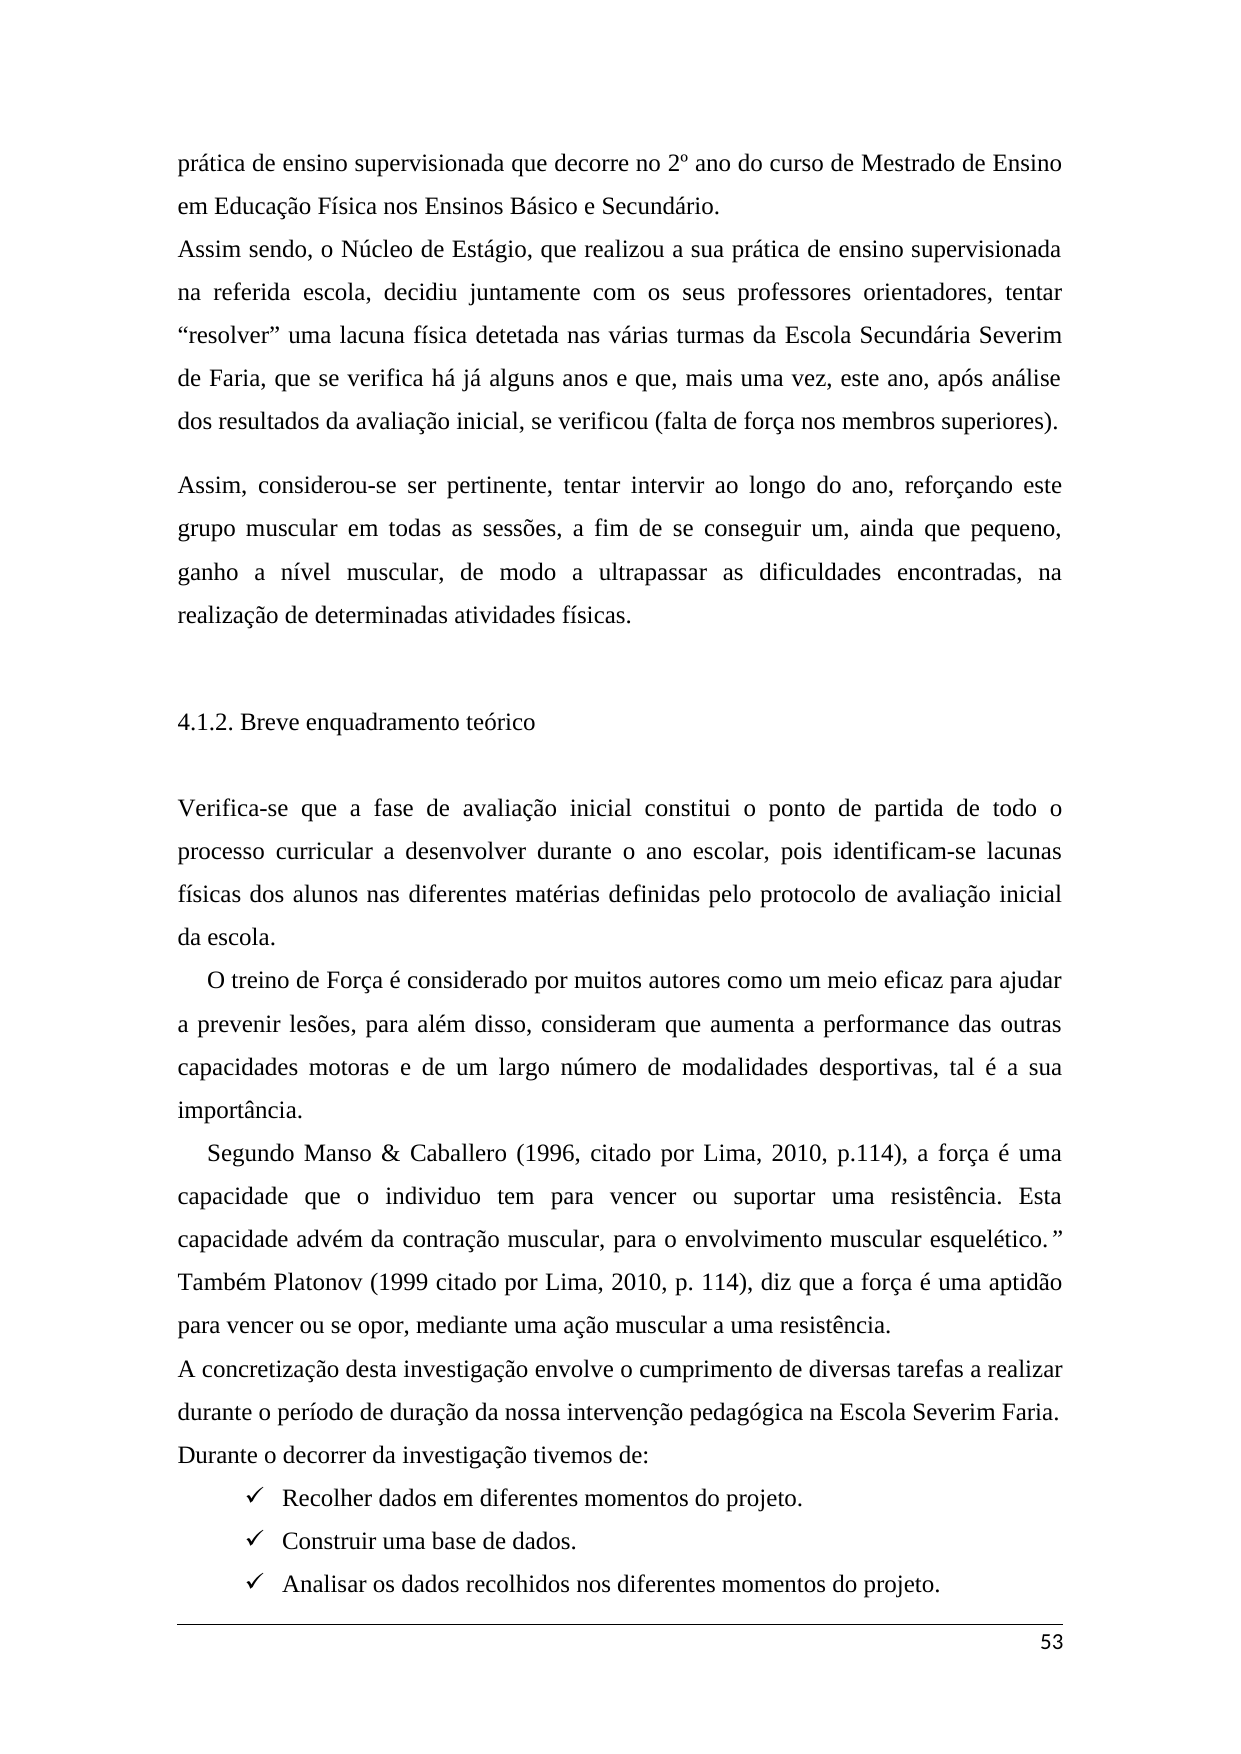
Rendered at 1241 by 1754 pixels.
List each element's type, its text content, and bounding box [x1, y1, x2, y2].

text A concretização desta investigação envolve o cumprimento de diversas tarefas a realizar durante o período de duração da nossa intervenção pedagógica na Escola Severim Faria. [177, 1354, 1063, 1426]
list Recolher dados em diferentes momentos do projeto. [244, 1483, 1063, 1512]
text Assim, considerou-se ser pertinente, tentar intervir ao longo do ano, reforçando este grupo muscular em todas as sessões, a fim de se conseguir um, ainda que pequeno, ganho a nível muscular, de modo a ultrapassar as dificuldades encontradas, na realização de determinadas atividades físicas. [177, 470, 1063, 628]
list Construir uma base de dados. [244, 1526, 1063, 1555]
text Durante o decorrer da investigação tivemos de: [177, 1440, 1063, 1469]
list Analisar os dados recolhidos nos diferentes momentos do projeto. [244, 1569, 1063, 1598]
text Assim sendo, o Núcleo de Estágio, que realizou a sua prática de ensino supervisionada na referida escola, decidiu juntamente com os seus professores orientadores, tentar “resolver” uma lacuna física detetada nas várias turmas da Escola Secundária Severim de Faria, que se verifica há já alguns anos e que, mais uma vez, este ano, após análise dos resultados da avaliação inicial, se verificou (falta de força nos membros superiores). [177, 234, 1063, 435]
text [177, 148, 1063, 219]
text Segundo Manso & Caballero (1996, citado por Lima, 2010, p.114), a força é uma capacidade que o individuo tem para vencer ou suportar uma resistência. Esta capacidade advém da contração muscular, para o envolvimento muscular esquelético.” Também Platonov (1999 citado por Lima, 2010, p. 114), diz que a força é uma aptidão para vencer ou se opor, mediante uma ação muscular a uma resistência. [177, 1138, 1063, 1339]
text O treino de Força é considerado por muitos autores como um meio eficaz para ajudar a prevenir lesões, para além disso, consideram que aumenta a performance das outras capacidades motoras e de um largo número de modalidades desportivas, tal é a sua importância. [177, 966, 1063, 1124]
text 4.1.2. Breve enquadramento teórico [177, 707, 1063, 736]
text Verifica-se que a fase de avaliação inicial constitui o ponto de partida de todo o processo curricular a desenvolver durante o ano escolar, pois identificam-se lacunas físicas dos alunos nas diferentes matérias definidas pelo protocolo de avaliação inicial da escola. [177, 793, 1063, 951]
